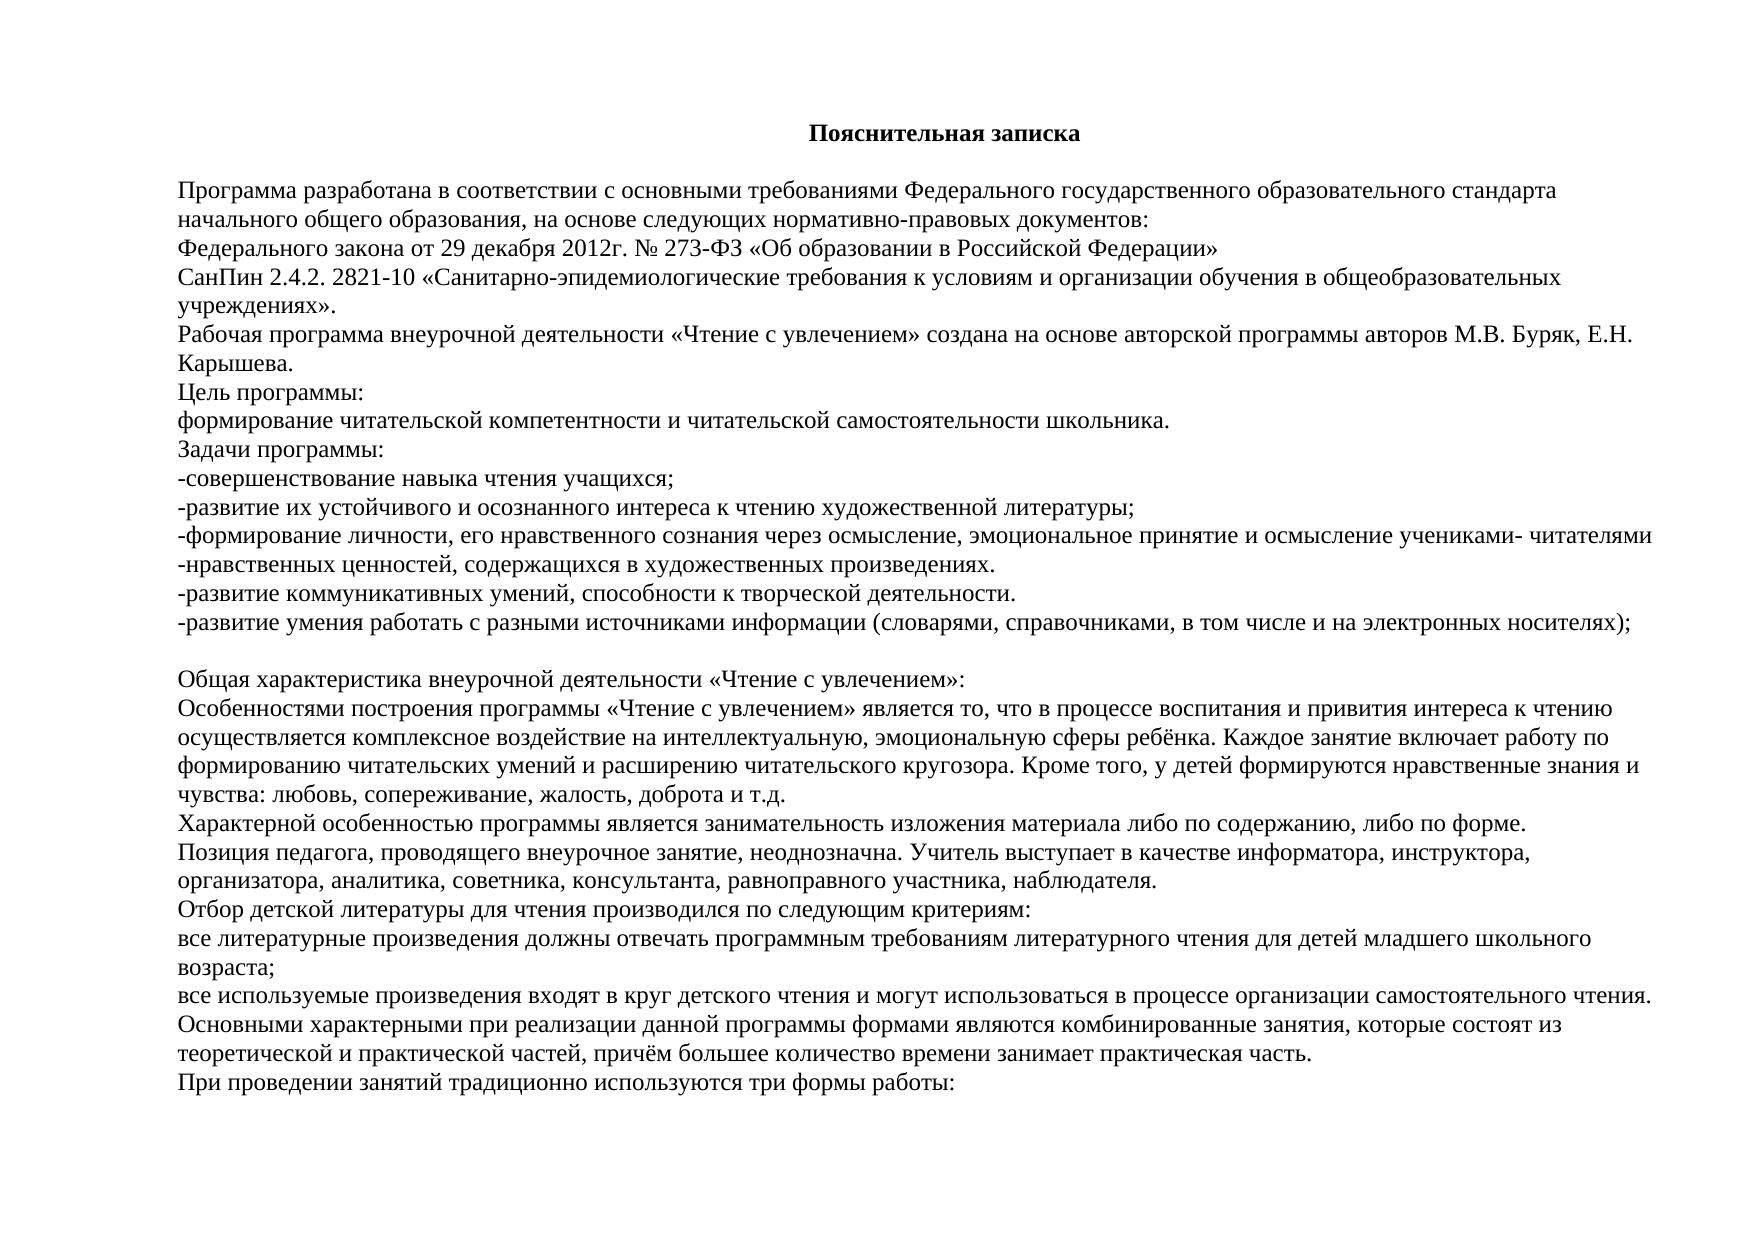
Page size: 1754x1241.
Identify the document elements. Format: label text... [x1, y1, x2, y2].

text -совершенствование навыка чтения учащихся; [177, 463, 1665, 492]
text Цель программы: [177, 377, 1665, 406]
text Федерального закона от 29 декабря 2012г. № 273-ФЗ «Об образовании в Российской Федерации» [177, 233, 1665, 262]
text Рабочая программа внеурочной деятельности «Чтение с увлечением» создана на основе авторской программы авторов М.В. Буряк, Е.Н. Карышева. [177, 319, 1665, 377]
text Пояснительная записка [177, 118, 1665, 147]
text все используемые произведения входят в круг детского чтения и могут использоваться в процессе организации самостоятельного чтения. [177, 981, 1665, 1009]
text -развитие их устойчивого и осознанного интереса к чтению художественной литературы; [177, 492, 1665, 521]
text все литературные произведения должны отвечать программным требованиям литературного чтения для детей младшего школьного возраста; [177, 923, 1665, 981]
text Отбор детской литературы для чтения производился по следующим критериям: [177, 894, 1665, 923]
text Характерной особенностью программы является занимательность изложения материала либо по содержанию, либо по форме. [177, 808, 1665, 837]
text СанПин 2.4.2. 2821-10 «Санитарно-эпидемиологические требования к условиям и организации обучения в общеобразовательных учреждениях». [177, 262, 1665, 319]
text Позиция педагога, проводящего внеурочное занятие, неоднозначна. Учитель выступает в качестве информатора, инструктора, организатора, аналитика, советника, консультанта, равноправного участника, наблюдателя. [177, 837, 1665, 894]
text формирование читательской компетентности и читательской самостоятельности школьника. [177, 406, 1665, 434]
text Основными характерными при реализации данной программы формами являются комбинированные занятия, которые состоят из теоретической и практической частей, причём большее количество времени занимает практическая часть. [177, 1009, 1665, 1067]
text Общая характеристика внеурочной деятельности «Чтение с увлечением»: [177, 664, 1665, 693]
text -развитие умения работать с разными источниками информации (словарями, справочниками, в том числе и на электронных носителях); [177, 607, 1665, 636]
text При проведении занятий традиционно используются три формы работы: [177, 1067, 1665, 1096]
text -развитие коммуникативных умений, способности к творческой деятельности. [177, 578, 1665, 607]
text Задачи программы: [177, 434, 1665, 463]
text -формирование личности, его нравственного сознания через осмысление, эмоциональное принятие и осмысление учениками- читателями -нравственных ценностей, содержащихся в художественных произведениях. [177, 521, 1665, 578]
text Особенностями построения программы «Чтение с увлечением» является то, что в процессе воспитания и привития интереса к чтению осуществляется комплексное воздействие на интеллектуальную, эмоциональную сферы ребёнка. Каждое занятие включает работу по формированию читательских умений и расширению читательского кругозора. Кроме того, у детей формируются нравственные знания и чувства: любовь, сопереживание, жалость, доброта и т.д. [177, 693, 1665, 808]
text Программа разработана в соответствии с основными требованиями Федерального государственного образовательного стандарта начального общего образования, на основе следующих нормативно-правовых документов: [177, 176, 1665, 233]
